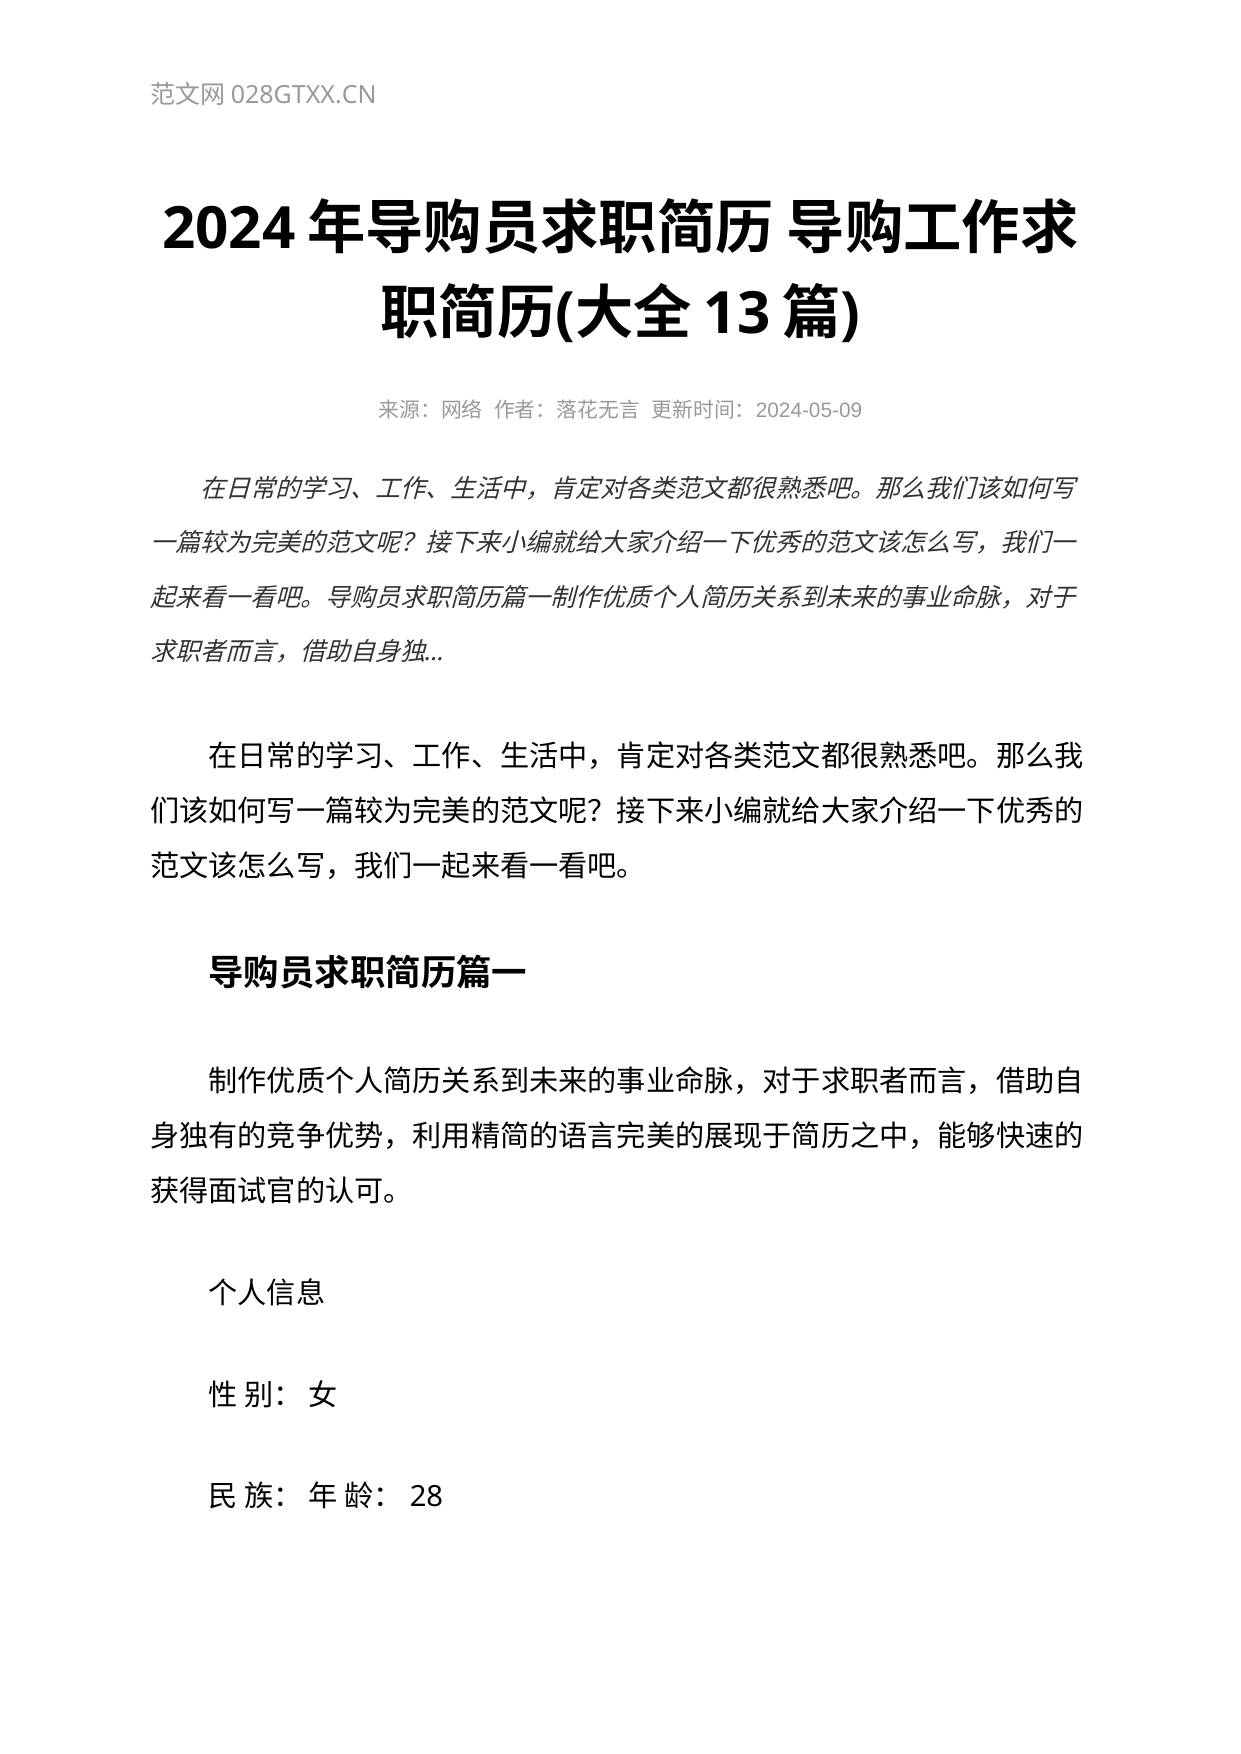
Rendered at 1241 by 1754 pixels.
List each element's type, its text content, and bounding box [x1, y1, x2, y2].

text 在日常的学习、工作、生活中，肯定对各类范文都很熟悉吧。那么我们该如何写一篇较为完美的范文呢？接下来小编就给大家介绍一下优秀的范文该怎么写，我们一起来看一看吧。 [150, 733, 1090, 885]
subtitle 2024年导购员求职简历 导购工作求职简历(大全13篇) [150, 181, 1090, 351]
text 在日常的学习、工作、生活中，肯定对各类范文都很熟悉吧。那么我们该如何写一篇较为完美的范文呢？接下来小编就给大家介绍一下优秀的范文该怎么写，我们一起来看一看吧。导购员求职简历篇一制作优质个人简历关系到未来的事业命脉，对于求职者而言，借助自身独... [150, 468, 1090, 668]
text 性 别： 女 [150, 1371, 1090, 1413]
text 个人信息 [150, 1269, 1090, 1312]
text 制作优质个人简历关系到未来的事业命脉，对于求职者而言，借助自身独有的竞争优势，利用精简的语言完美的展现于简历之中，能够快速的获得面试官的认可。 [150, 1058, 1090, 1210]
text 民 族： 年 龄： 28 [150, 1473, 1090, 1515]
text 导购员求职简历篇一 [150, 944, 1090, 996]
text 来源：网络 作者：落花无言 更新时间：2024-05-09 [150, 398, 1090, 422]
